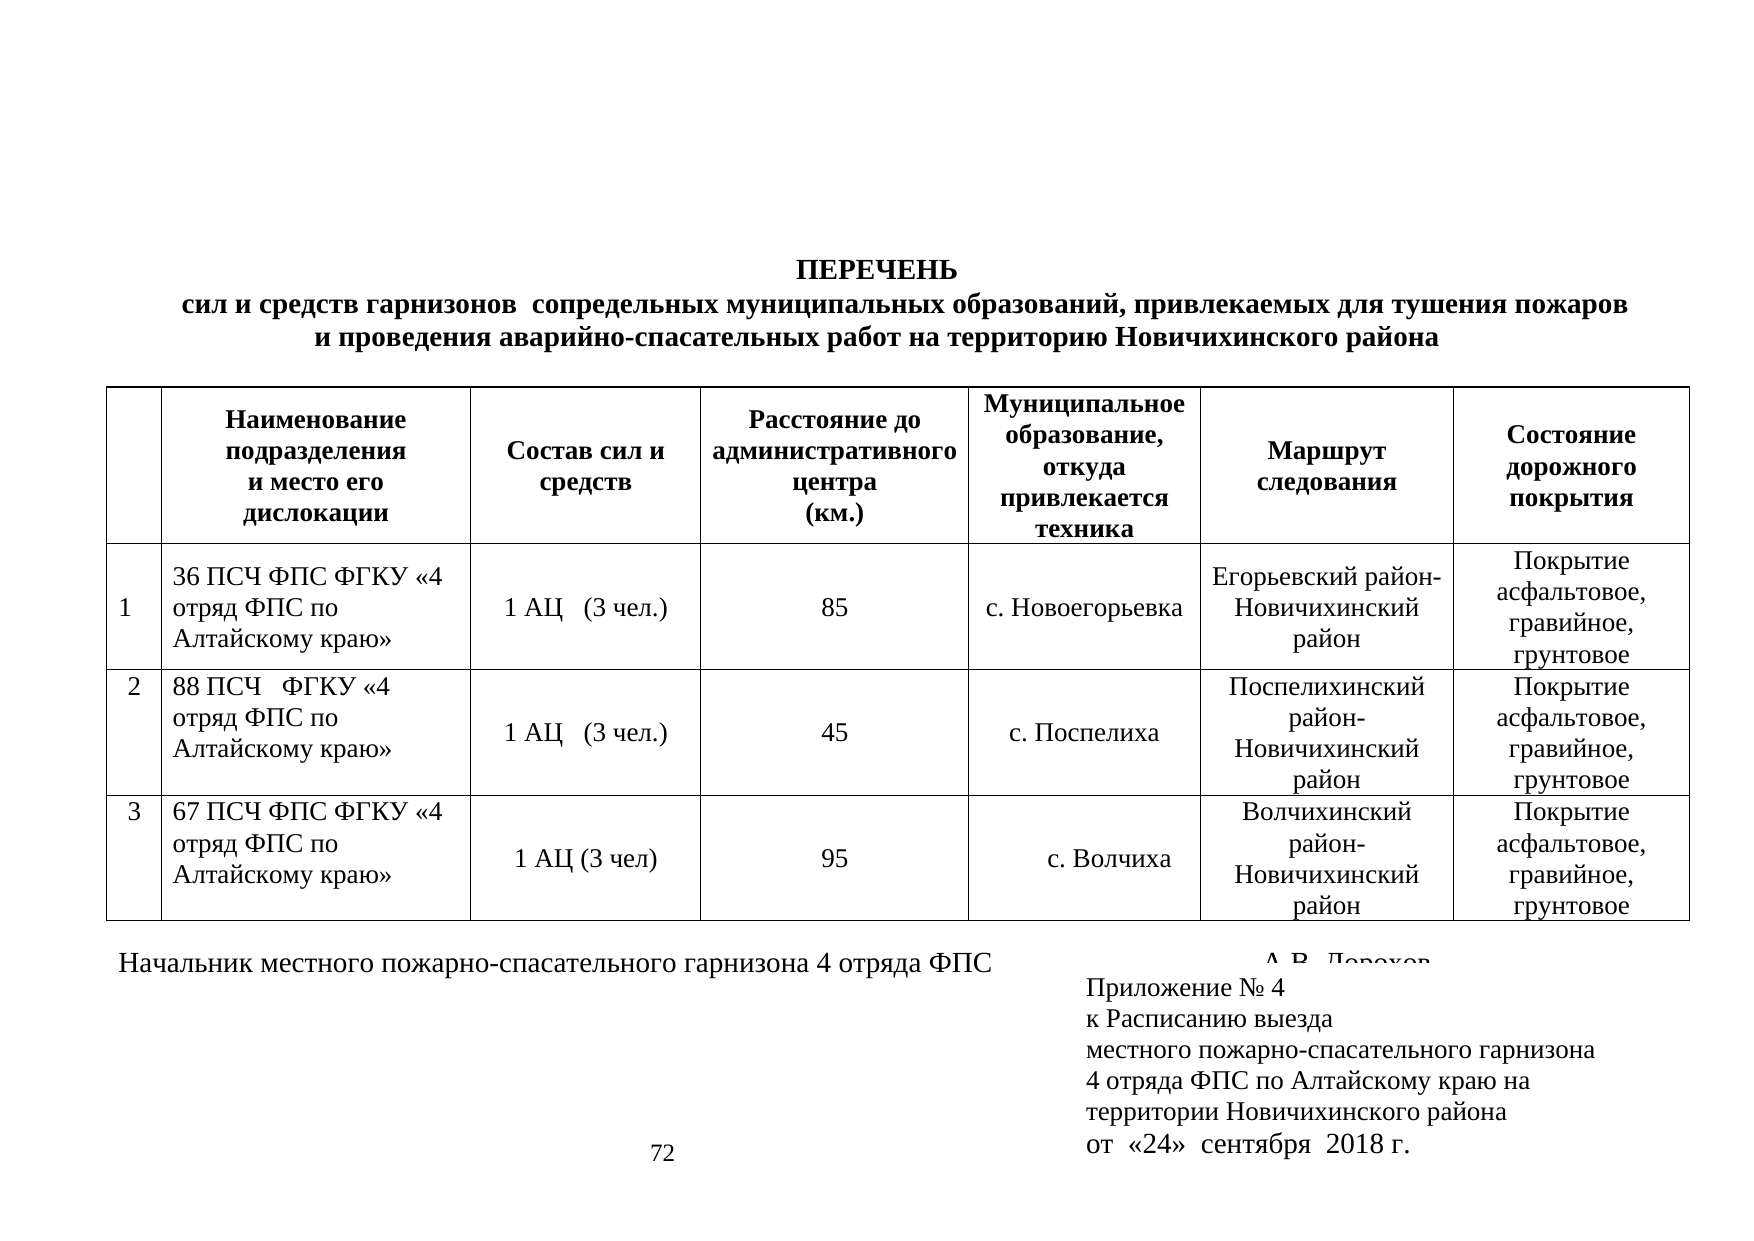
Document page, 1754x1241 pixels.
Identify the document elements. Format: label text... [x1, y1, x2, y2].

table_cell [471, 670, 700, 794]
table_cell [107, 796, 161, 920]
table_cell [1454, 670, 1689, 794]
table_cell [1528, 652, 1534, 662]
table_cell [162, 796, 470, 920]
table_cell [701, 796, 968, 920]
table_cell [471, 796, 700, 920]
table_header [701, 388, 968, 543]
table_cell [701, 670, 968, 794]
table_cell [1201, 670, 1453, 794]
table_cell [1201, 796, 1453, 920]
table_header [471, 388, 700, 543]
text ПЕРЕЧЕНЬ [118, 252, 1636, 286]
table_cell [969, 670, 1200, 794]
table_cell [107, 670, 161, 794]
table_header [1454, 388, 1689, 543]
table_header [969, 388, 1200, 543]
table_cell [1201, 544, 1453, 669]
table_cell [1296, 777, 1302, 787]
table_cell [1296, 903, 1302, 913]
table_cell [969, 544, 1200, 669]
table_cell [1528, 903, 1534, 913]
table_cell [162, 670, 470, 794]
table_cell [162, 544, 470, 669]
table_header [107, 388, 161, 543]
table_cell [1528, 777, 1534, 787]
text сил и средств гарнизонов сопредельных муниципальных образований, привлекаемых для тушения пожаров и проведения аварийно-спасательных работ на территорию Новичихинского района [118, 286, 1636, 353]
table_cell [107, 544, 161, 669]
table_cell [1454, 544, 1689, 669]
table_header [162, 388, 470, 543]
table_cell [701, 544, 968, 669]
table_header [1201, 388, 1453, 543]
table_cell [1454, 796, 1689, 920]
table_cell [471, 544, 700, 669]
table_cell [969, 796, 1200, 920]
text Начальник местного пожарно-спасательного гарнизона 4 отряда ФПС А.В. Дорохов [118, 945, 1636, 978]
